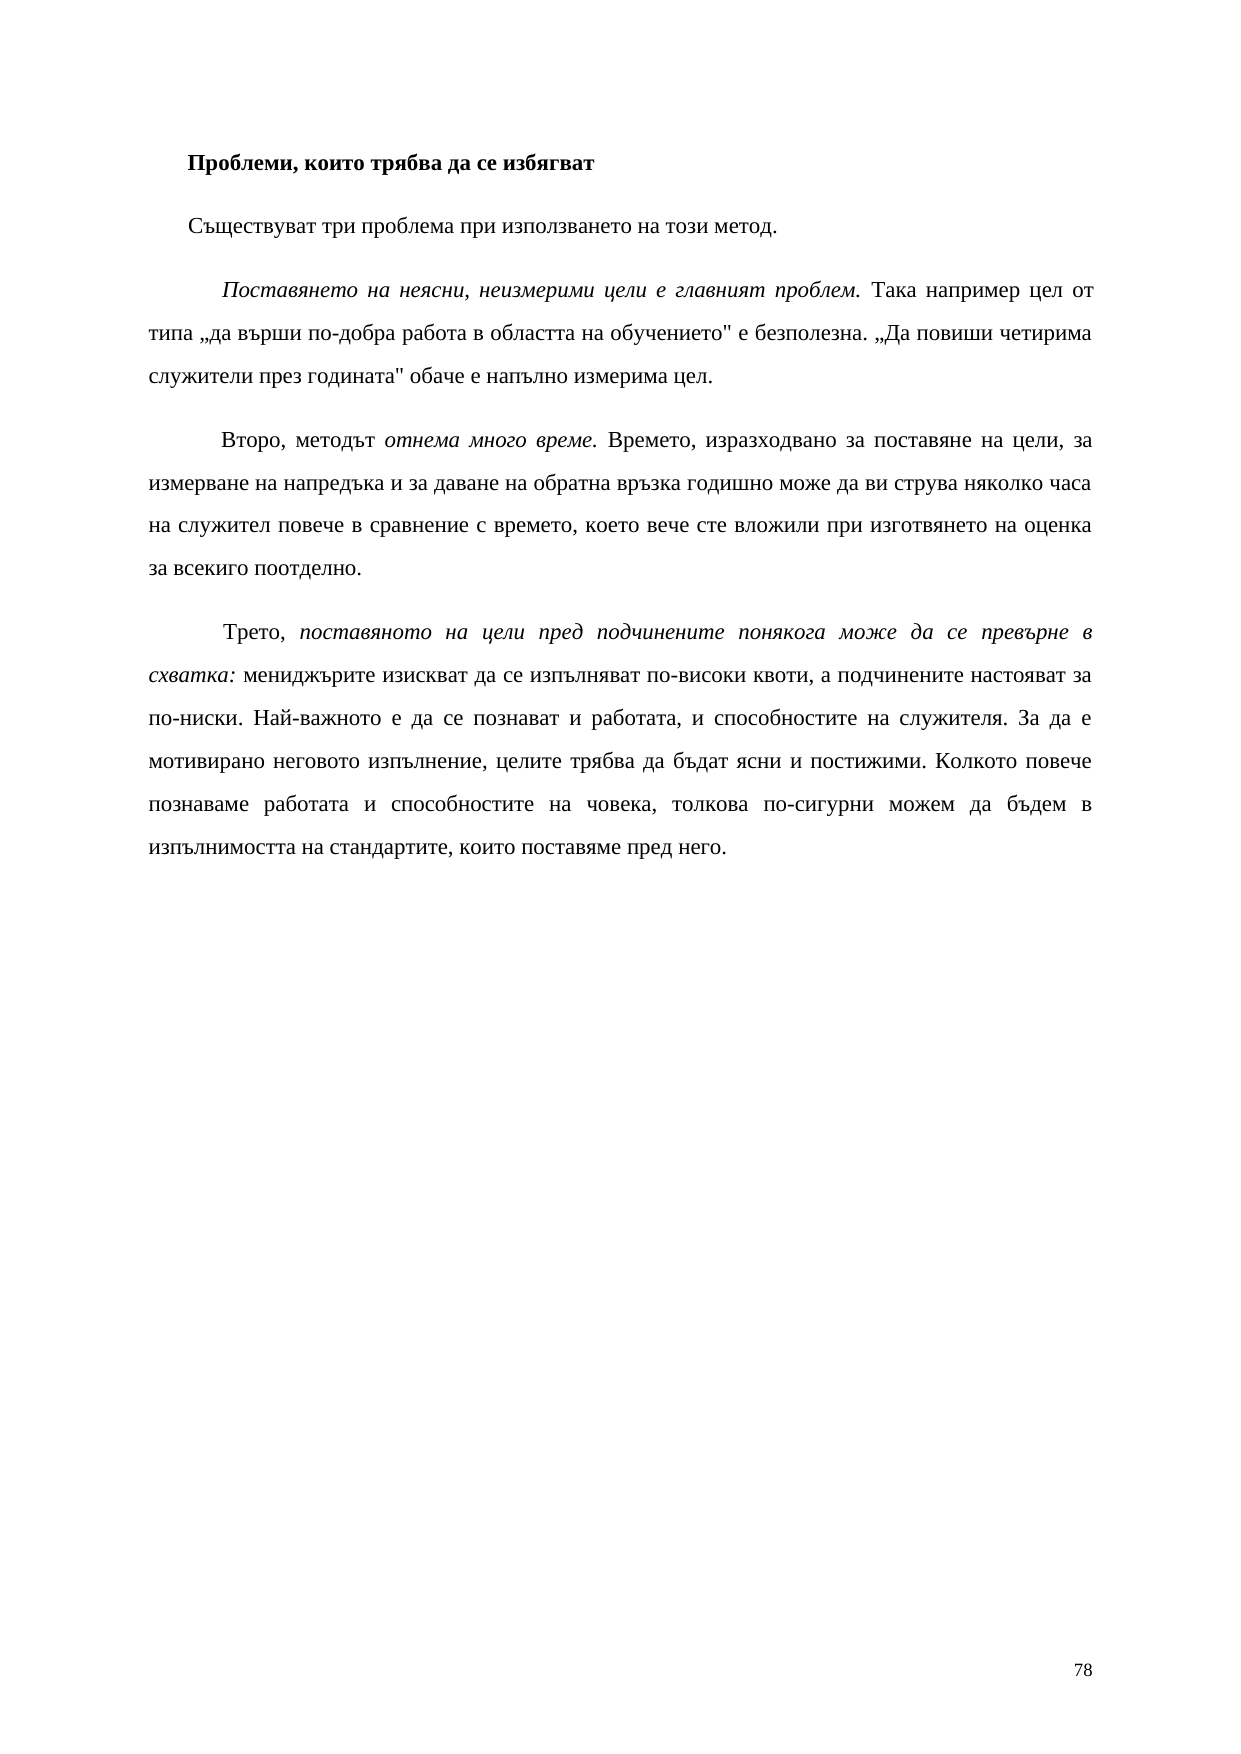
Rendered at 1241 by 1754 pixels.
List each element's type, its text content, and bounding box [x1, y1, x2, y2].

text Трето, поставяното на цели пред подчинените понякога може да се превърне в схватка: мениджърите изискват да се изпълняват по-високи квоти, а подчинените настояват за по-ниски. Най-важното е да се познават и работата, и способностите на служителя. За да е мотивирано неговото изпълнение, целите трябва да бъдат ясни и постижими. Колкото повече познаваме работата и способностите на човека, толкова по-сигурни можем да бъдем в изпълнимостта на стандартите, които поставяме пред него. [148, 605, 1094, 863]
text Второ, методът отнема много време. Времето, изразходвано за поставяне на цели, за измерване на напредъка и за даване на обратна връзка годишно може да ви струва няколко часа на служител повече в сравнение с времето, което вече сте вложили при изготвянето на оценка за всекиго поотделно. [148, 414, 1094, 584]
text Проблеми, които трябва да се избягват [187, 149, 1094, 175]
text Съществуват три проблема при използването на този метод. [188, 212, 1094, 239]
text Поставянето на неясни, неизмерими цели е главният проблем. Така например цел от типа „да върши по-добра работа в областта на обучението" е безполезна. „Да повиши четирима служители през годината" обаче е напълно измерима цел. [148, 263, 1094, 392]
